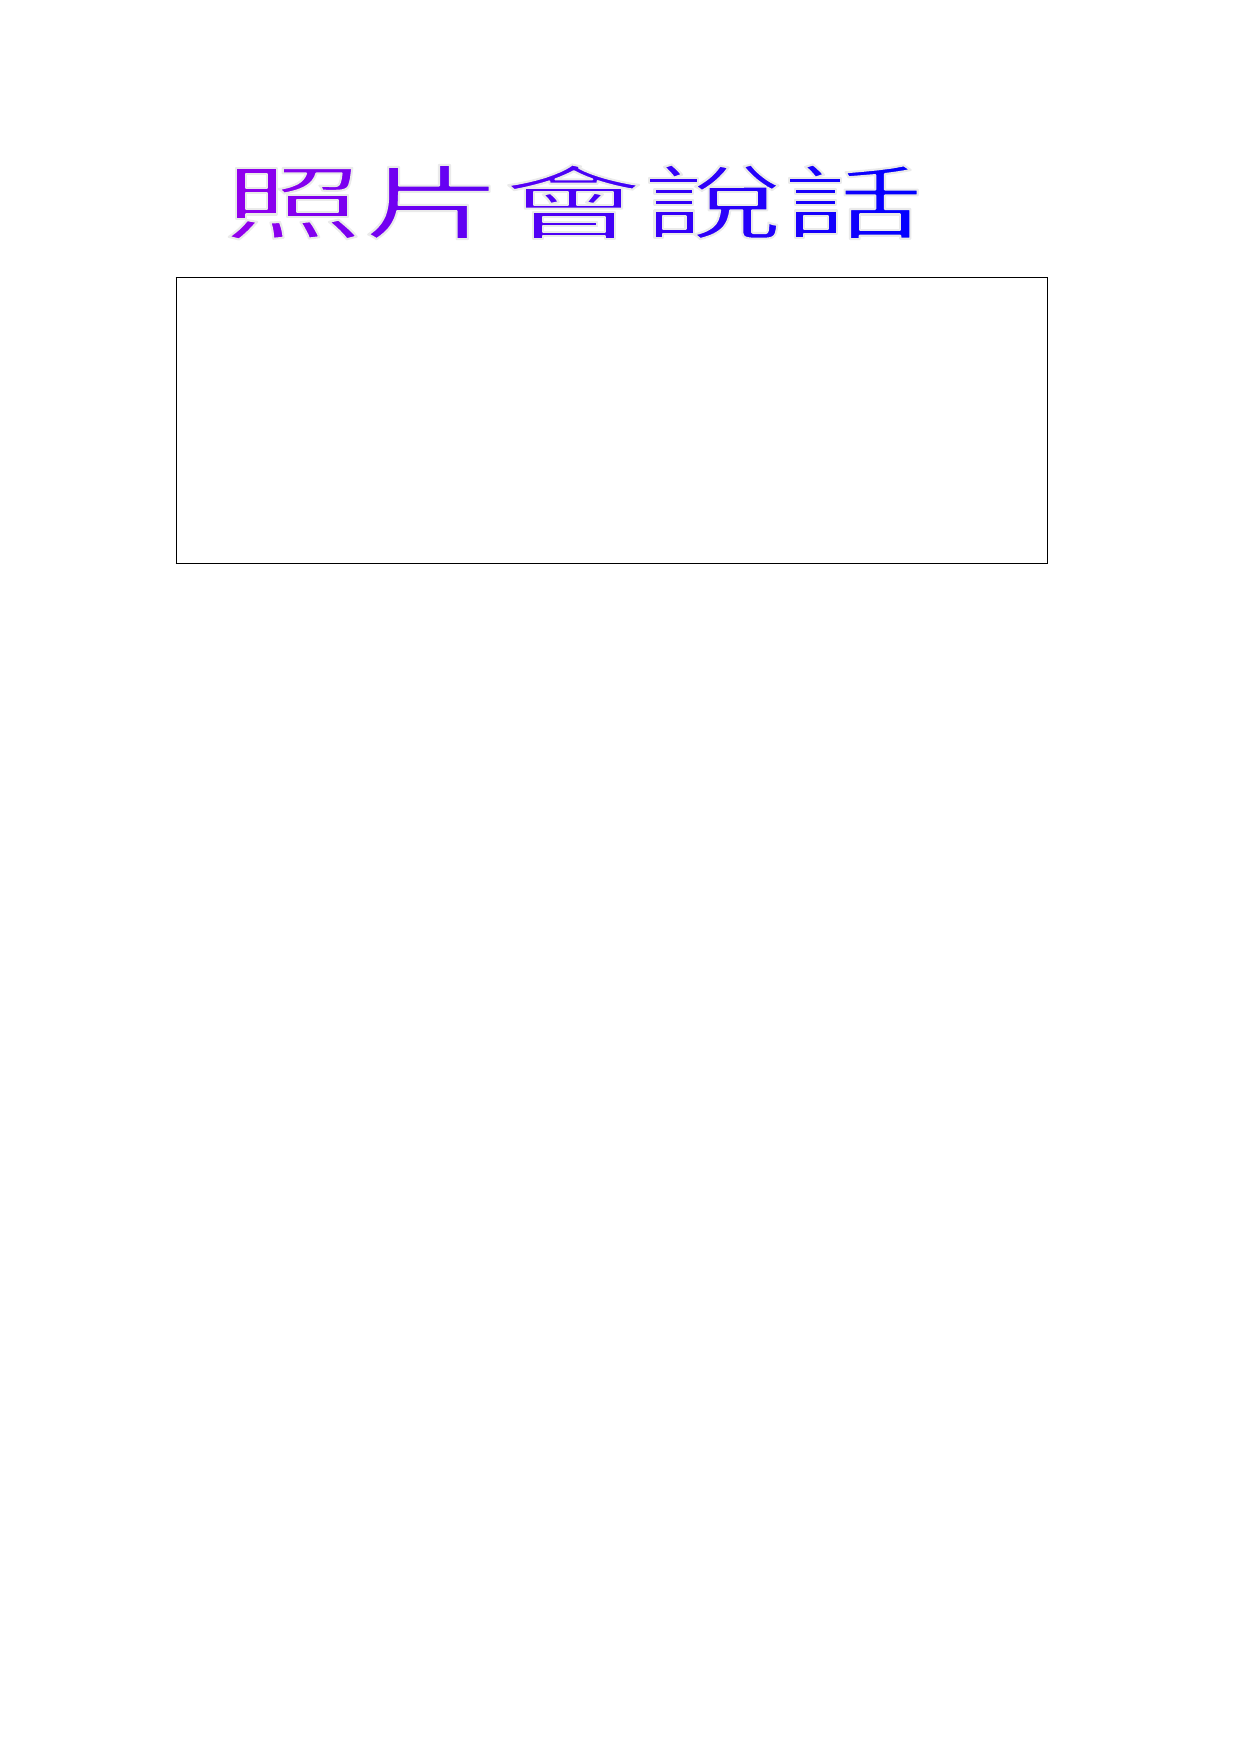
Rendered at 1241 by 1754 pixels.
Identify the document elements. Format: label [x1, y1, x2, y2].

table_header [177, 278, 1047, 563]
